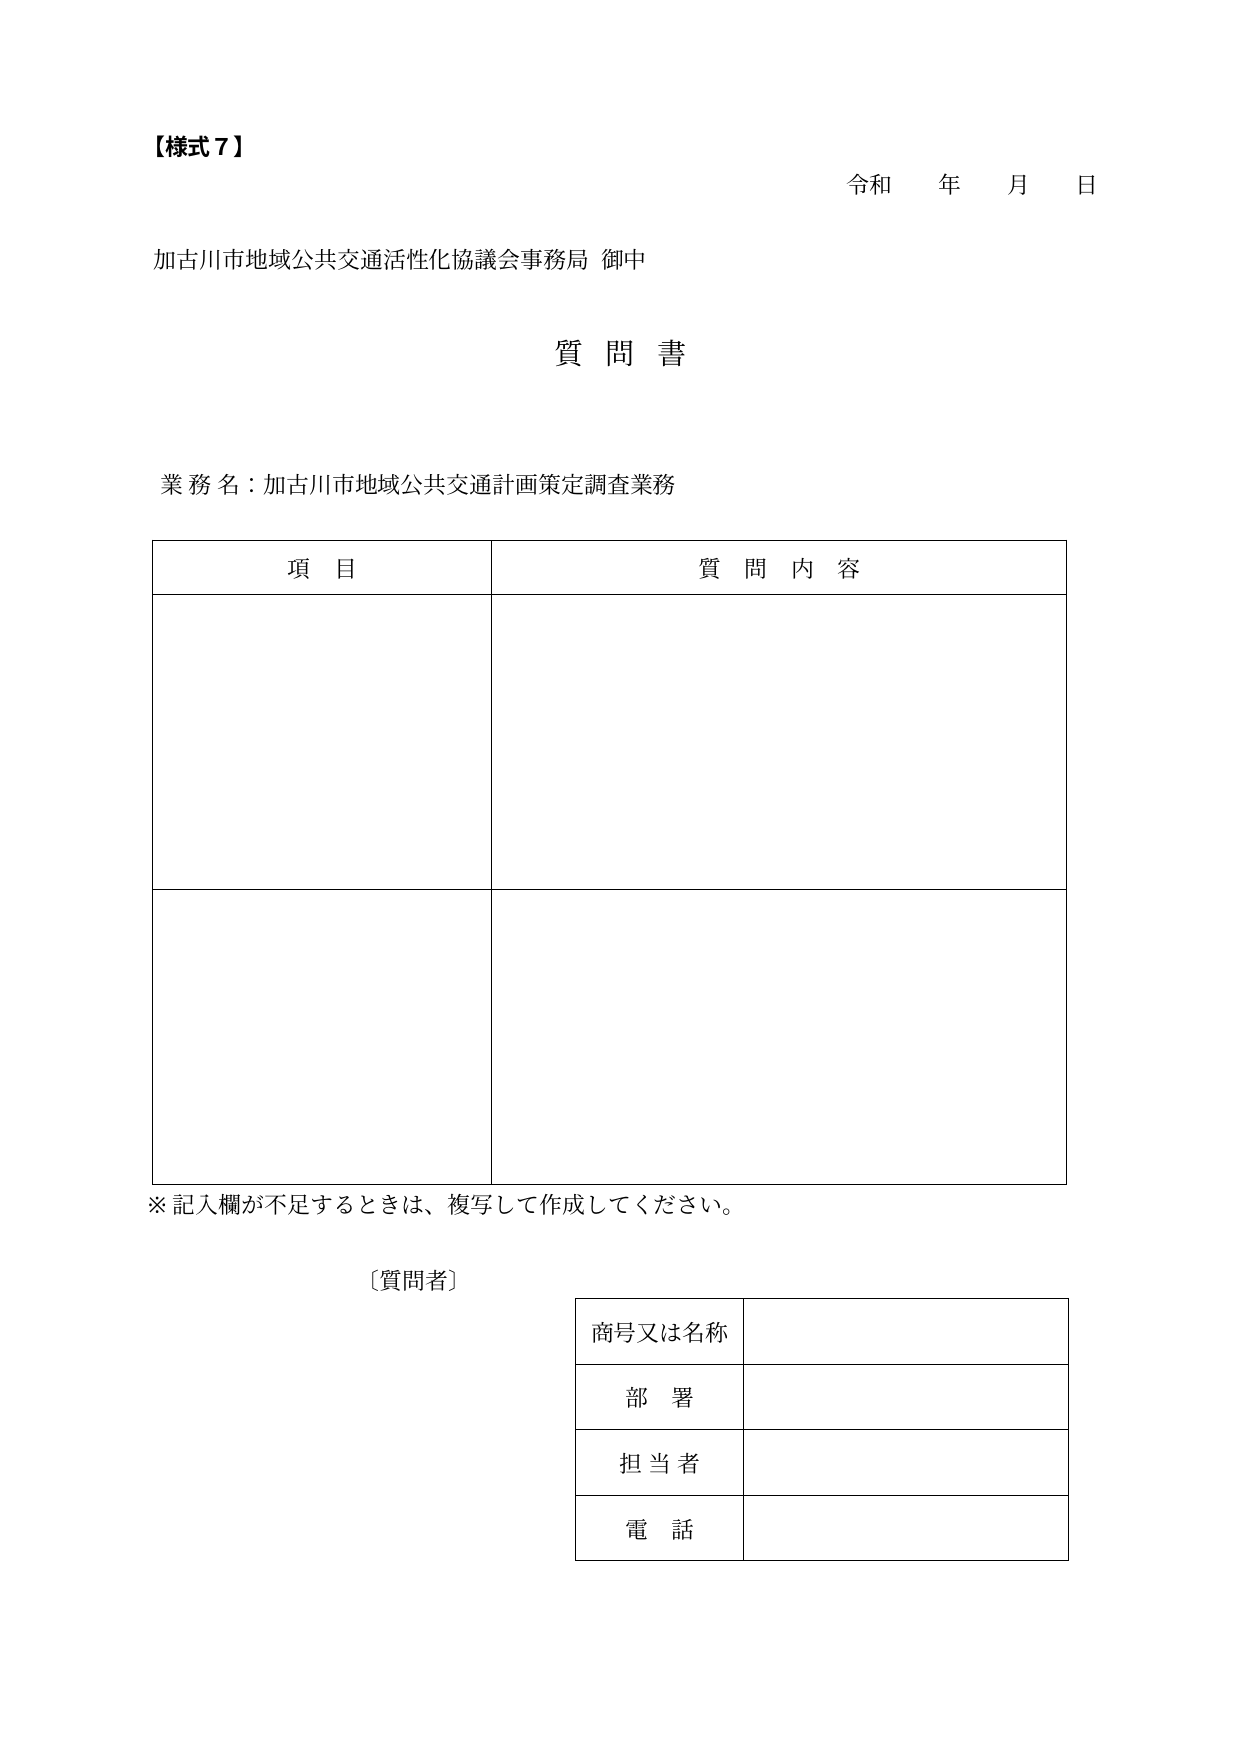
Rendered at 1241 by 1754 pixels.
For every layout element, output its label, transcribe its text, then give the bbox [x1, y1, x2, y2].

text ※ 記入欄が不足するときは、複写して作成してください。 [142, 1185, 1098, 1223]
table_cell [492, 595, 1066, 889]
text 令和 年 月 日 [142, 164, 1098, 202]
table_cell 担 当 者 [576, 1430, 743, 1495]
table_header 質 問 内 容 [492, 541, 1066, 594]
table_cell [744, 1496, 1068, 1560]
table_cell [153, 890, 491, 1184]
text 〔質問者〕 [142, 1260, 1098, 1298]
table_header [744, 1299, 1068, 1363]
text 【様式７】 [142, 127, 1098, 164]
table_cell [744, 1365, 1068, 1429]
table_cell [153, 595, 491, 889]
text 加古川市地域公共交通活性化協議会事務局 御中 [142, 239, 1098, 277]
text 質 問 書 [142, 314, 1098, 389]
table_cell 部 署 [576, 1365, 743, 1429]
table_header 項 目 [153, 541, 491, 594]
table_cell [744, 1430, 1068, 1495]
table_cell [492, 890, 1066, 1184]
text 業 務 名：加古川市地域公共交通計画策定調査業務 [142, 464, 1098, 502]
table_header 商号又は名称 [576, 1299, 743, 1363]
table_cell 電 話 [576, 1496, 743, 1560]
